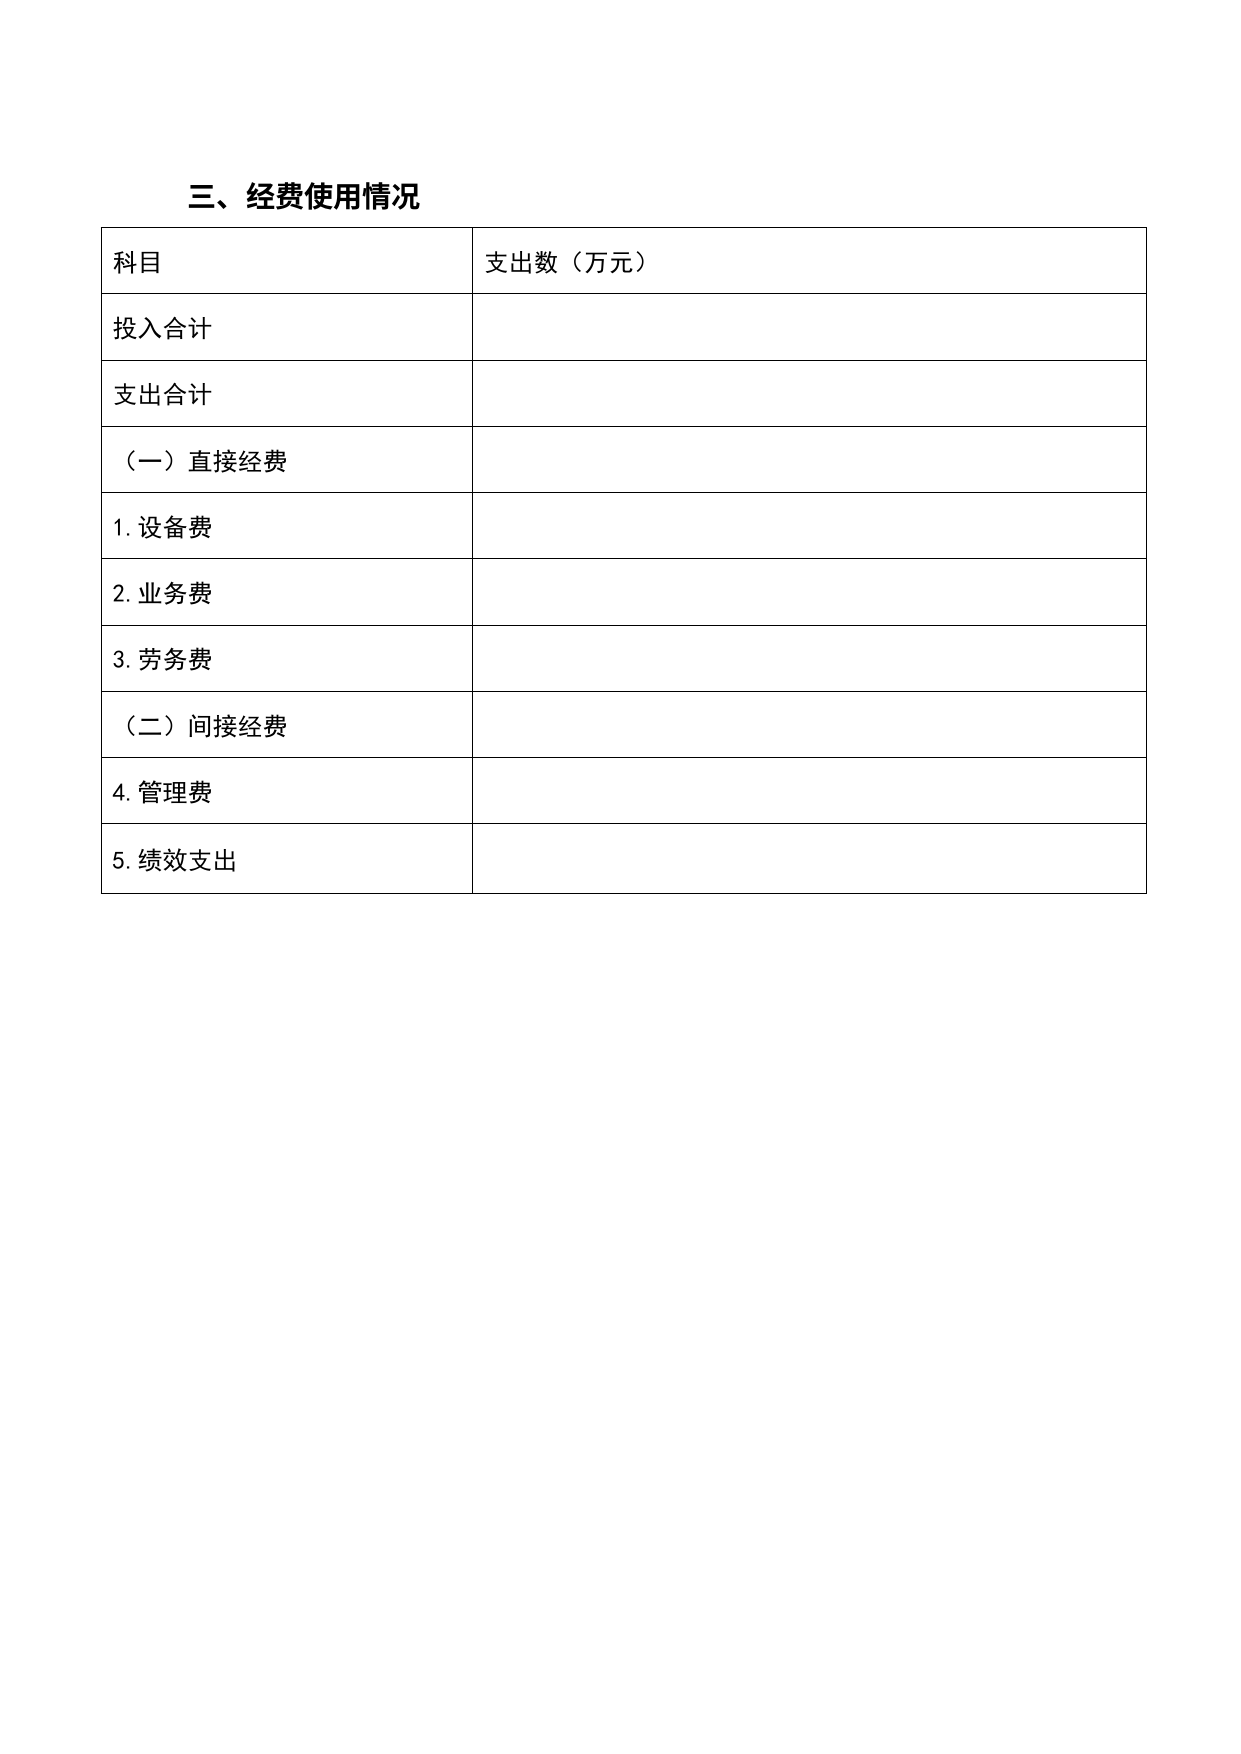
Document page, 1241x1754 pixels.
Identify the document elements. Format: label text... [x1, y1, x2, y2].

table_cell （二）间接经费 [102, 692, 472, 757]
table_cell 支出合计 [102, 361, 472, 426]
table_cell [473, 493, 1146, 558]
table_cell 投入合计 [102, 294, 472, 359]
table_cell [473, 427, 1146, 492]
table_cell （一）直接经费 [102, 427, 472, 492]
table_cell [473, 692, 1146, 757]
list 经费使用情况 [187, 162, 1053, 227]
table_header 科目 [102, 228, 472, 293]
table_cell 5.绩效支出 [102, 824, 472, 893]
table_cell [473, 559, 1146, 624]
table_cell 1.设备费 [102, 493, 472, 558]
table_cell 4.管理费 [102, 758, 472, 823]
table_cell [473, 824, 1146, 893]
table_cell [473, 758, 1146, 823]
table_cell [473, 361, 1146, 426]
table_cell 3.劳务费 [102, 626, 472, 691]
table_header 支出数（万元） [473, 228, 1146, 293]
table_cell [473, 294, 1146, 359]
table_cell [473, 626, 1146, 691]
table_cell 2.业务费 [102, 559, 472, 624]
